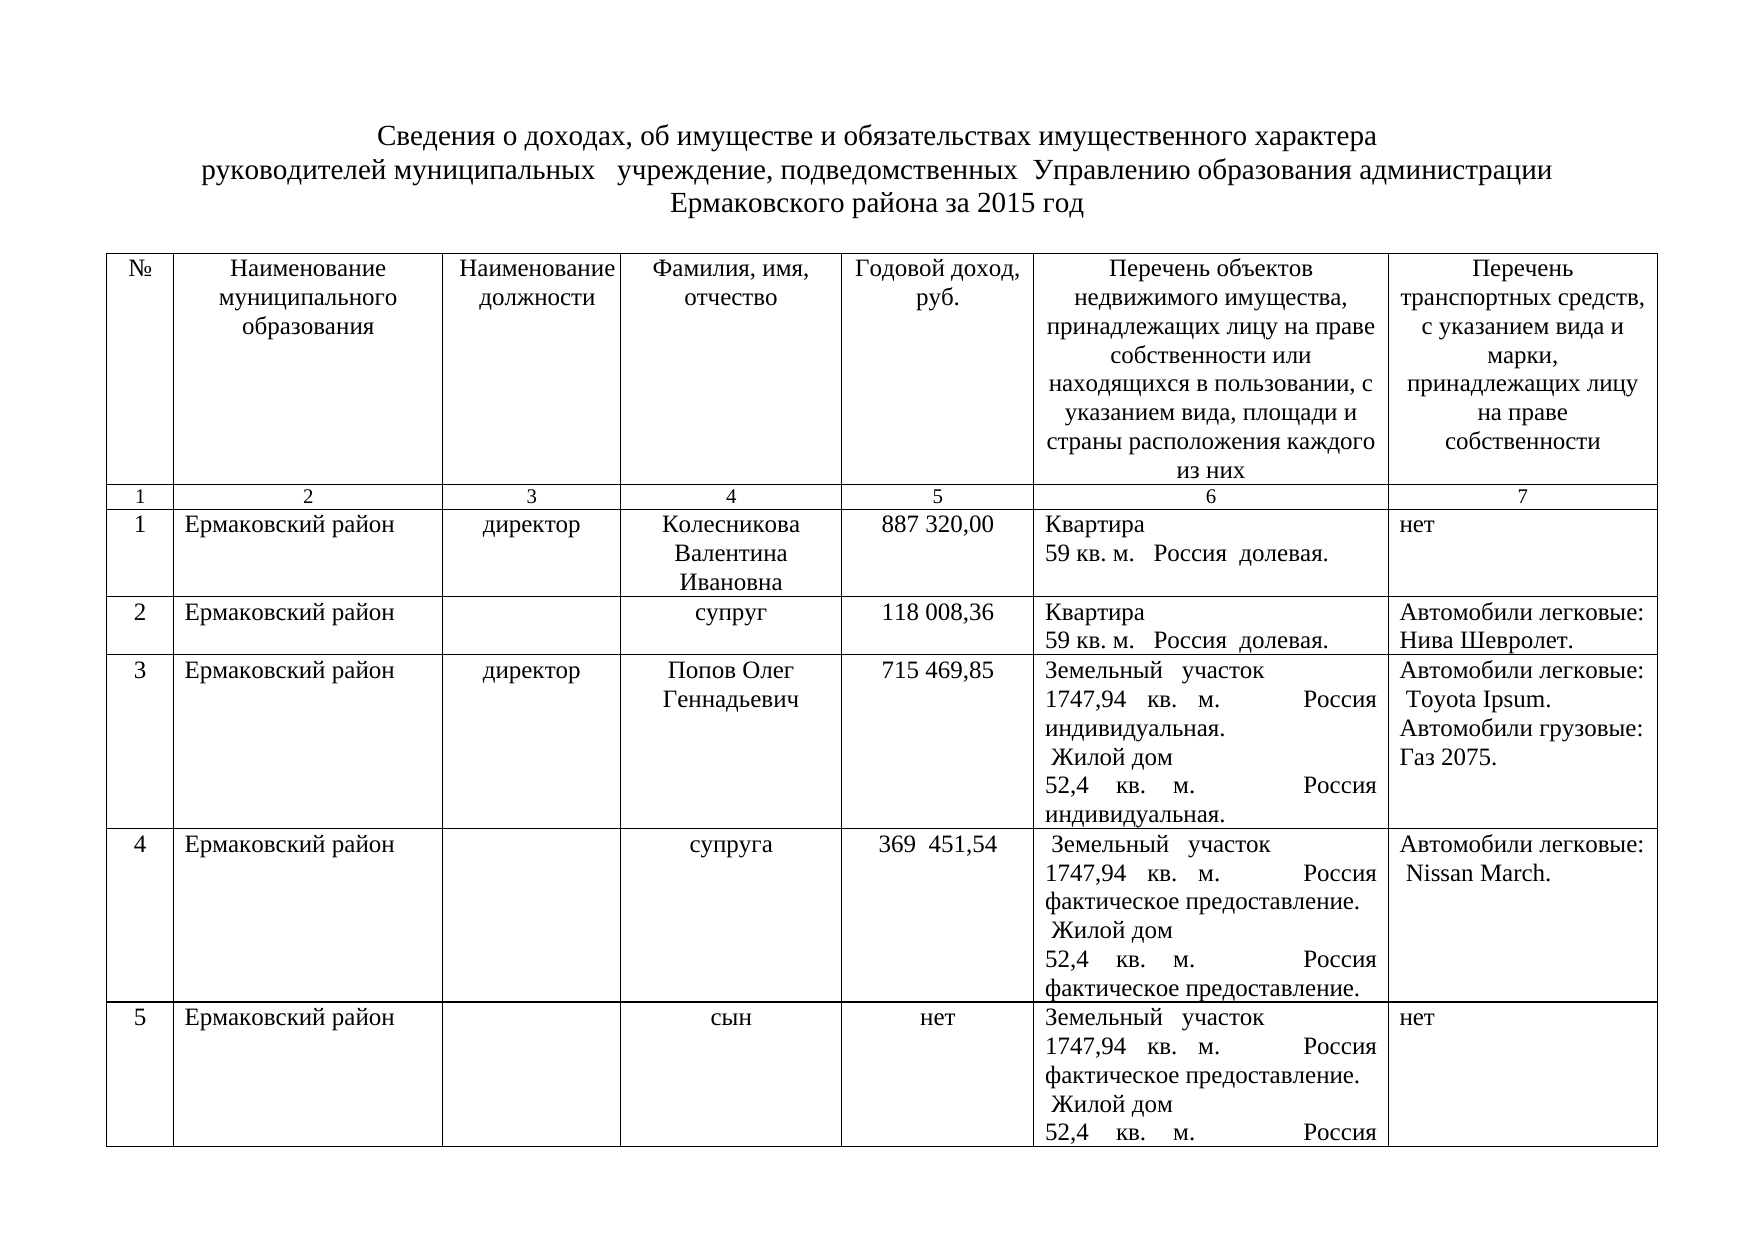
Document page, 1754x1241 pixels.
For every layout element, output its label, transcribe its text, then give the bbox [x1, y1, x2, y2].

table_cell Ермаковский район [174, 510, 442, 596]
table_cell Автомобили легковые: Toyota Ipsum. Автомобили грузовые: Газ 2075. [1389, 655, 1657, 828]
table_cell сын [621, 1003, 841, 1146]
table_cell 4 [621, 485, 841, 508]
table_cell 5 [842, 485, 1033, 508]
table_header Наименование должности [443, 254, 620, 483]
table_cell директор [443, 655, 620, 828]
table_cell 1 [107, 510, 173, 596]
table_cell Автомобили легковые: Nissan March. [1389, 829, 1657, 1001]
table_cell Квартира 59 кв. м. Россия долевая. [1034, 510, 1388, 596]
table_cell 118 008,36 [842, 597, 1033, 654]
table_cell 3 [107, 655, 173, 828]
table_cell 2 [174, 485, 442, 508]
table_cell 369 451,54 [842, 829, 1033, 1001]
table_header Перечень объектов недвижимого имущества, принадлежащих лицу на праве собственности или находящихся в пользовании, с указанием вида, площади и страны расположения каждого из них [1034, 254, 1388, 483]
table_cell Автомобили легковые: Нива Шевролет. [1389, 597, 1657, 654]
table_cell директор [443, 510, 620, 596]
table_cell 7 [1389, 485, 1657, 508]
table_cell [443, 1003, 620, 1146]
table_cell 2 [107, 597, 173, 654]
table_cell нет [1389, 510, 1657, 596]
table_cell 1 [107, 485, 173, 508]
text Сведения о доходах, об имуществе и обязательствах имущественного характера [118, 118, 1636, 152]
table_cell Ермаковский район [174, 829, 442, 1001]
table_header Наименование муниципального образования [174, 254, 442, 483]
table_cell супруг [621, 597, 841, 654]
table_header Годовой доход, руб. [842, 254, 1033, 483]
table_cell Земельный участок 1747,94 кв. м. Россия фактическое предоставление. Жилой дом 52,4 кв. м. Россия фактическое предоставление. [1034, 829, 1388, 1001]
table_cell Попов Олег Геннадьевич [621, 655, 841, 828]
table_cell 6 [1034, 485, 1388, 508]
table_cell Земельный участок 1747,94 кв. м. Россия индивидуальная. Жилой дом 52,4 кв. м. Россия индивидуальная. [1034, 655, 1388, 828]
table_header № [107, 254, 173, 483]
table_cell Квартира 59 кв. м. Россия долевая. [1034, 597, 1388, 654]
table_cell 4 [107, 829, 173, 1001]
text руководителей муниципальных учреждение, подведомственных Управлению образования администрации Ермаковского района за 2015 год [118, 152, 1636, 219]
table_cell 5 [107, 1003, 173, 1146]
table_cell [443, 829, 620, 1001]
table_cell 887 320,00 [842, 510, 1033, 596]
table_cell нет [1389, 1003, 1657, 1146]
table_cell Колесникова Валентина Ивановна [621, 510, 841, 596]
table_cell супруга [621, 829, 841, 1001]
table_cell Ермаковский район [174, 597, 442, 654]
table_header Перечень транспортных средств, с указанием вида и марки, принадлежащих лицу на праве собственности [1389, 254, 1657, 483]
table_header Фамилия, имя, отчество [621, 254, 841, 483]
table_cell Ермаковский район [174, 655, 442, 828]
table_cell [443, 597, 620, 654]
table_cell 715 469,85 [842, 655, 1033, 828]
table_cell 3 [443, 485, 620, 508]
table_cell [1034, 1003, 1388, 1146]
table_cell нет [842, 1003, 1033, 1146]
table_cell Ермаковский район [174, 1003, 442, 1146]
